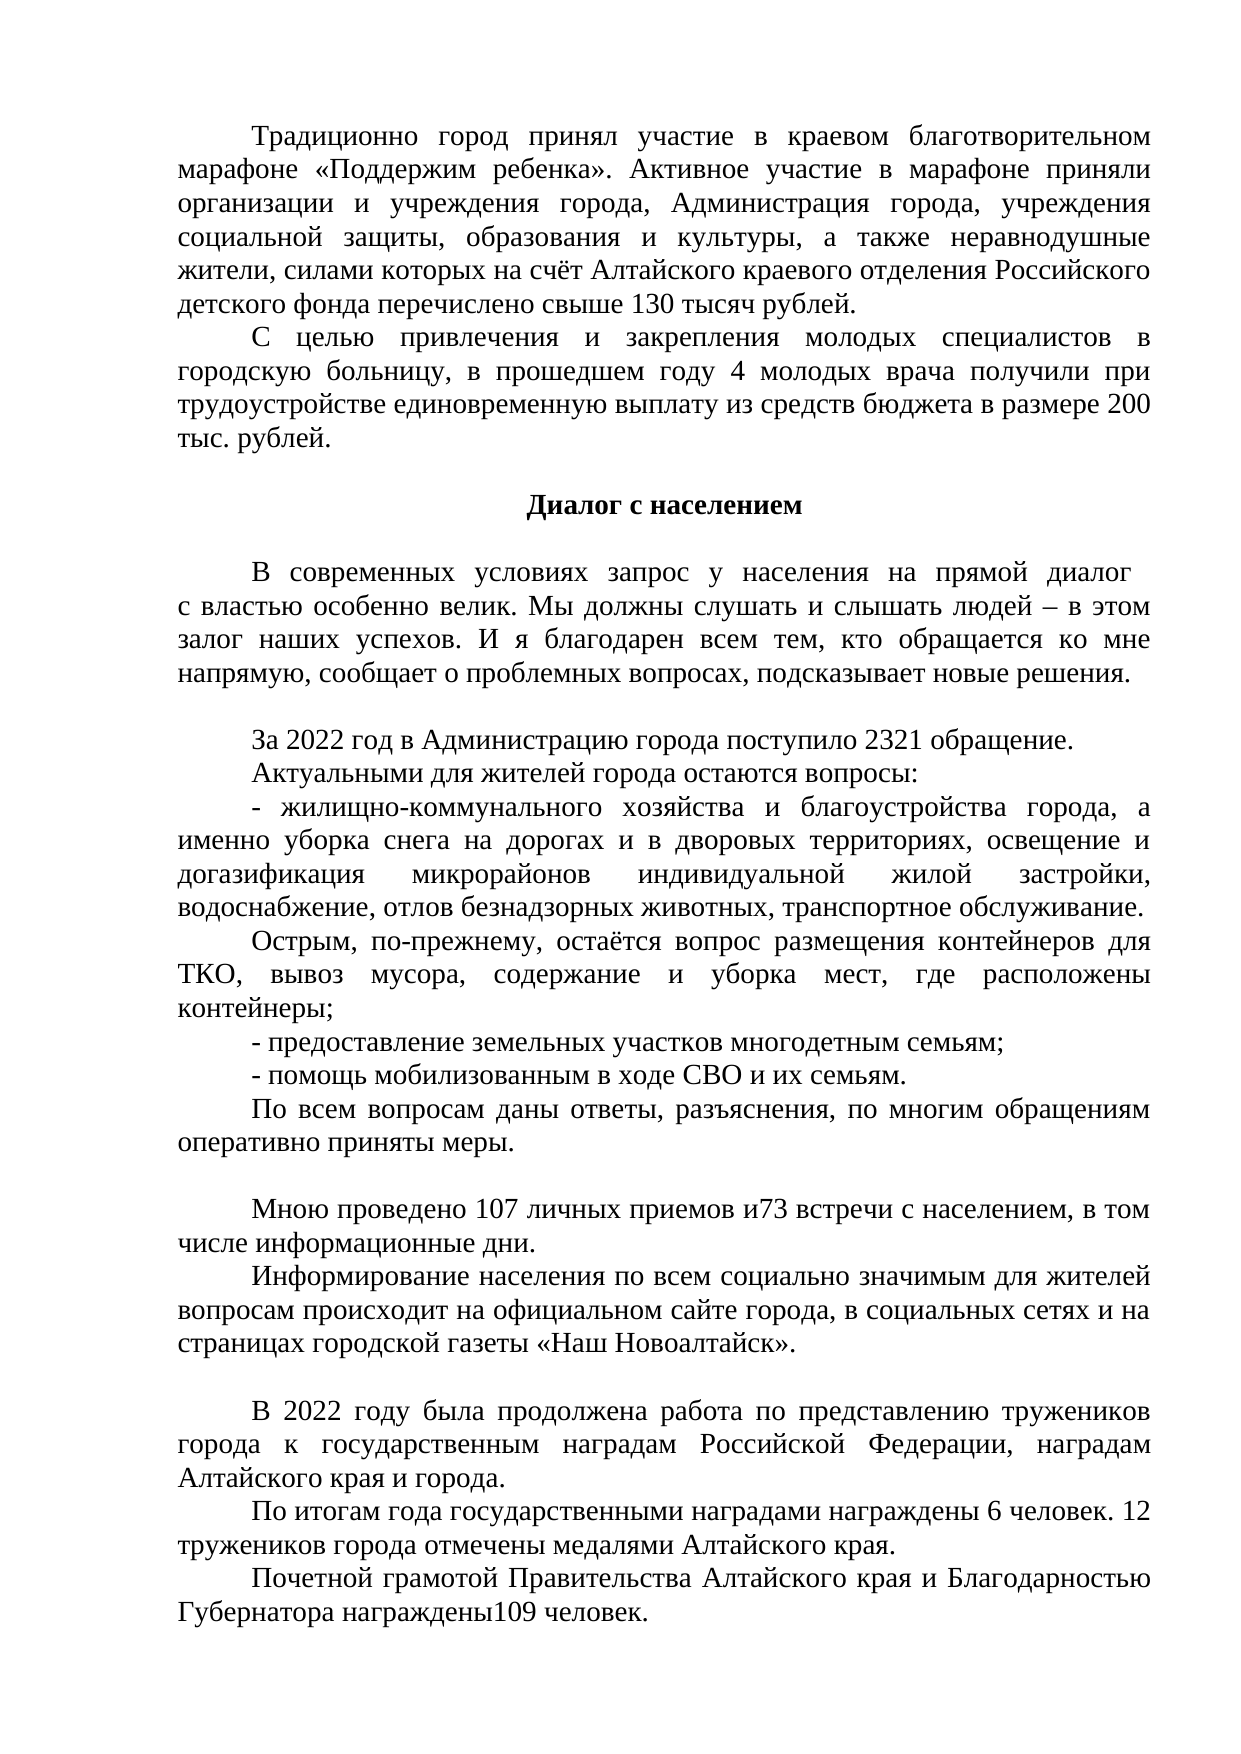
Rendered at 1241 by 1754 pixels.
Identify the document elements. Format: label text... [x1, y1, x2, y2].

text - помощь мобилизованным в ходе СВО и их семьям. [177, 1057, 1152, 1091]
text За 2022 год в Администрацию города поступило 2321 обращение. [177, 722, 1152, 755]
text По всем вопросам даны ответы, разъяснения, по многим обращениям оперативно приняты меры. [177, 1091, 1152, 1158]
text Мною проведено 107 личных приемов и73 встречи с населением, в том числе информационные дни. [177, 1191, 1152, 1258]
text - предоставление земельных участков многодетным семьям; [177, 1024, 1152, 1057]
text Актуальными для жителей города остаются вопросы: [177, 755, 1152, 789]
text С целью привлечения и закрепления молодых специалистов в городскую больницу, в прошедшем году 4 молодых врача получили при трудоустройстве единовременную выплату из средств бюджета в размере 200 тыс. рублей. [177, 319, 1152, 453]
text - жилищно-коммунального хозяйства и благоустройства города, а именно уборка снега на дорогах и в дворовых территориях, освещение и догазификация микрорайонов индивидуальной жилой застройки, водоснабжение, отлов безнадзорных животных, транспортное обслуживание. [177, 789, 1152, 923]
text Диалог с населением [177, 487, 1152, 521]
text Информирование населения по всем социально значимым для жителей вопросам происходит на официальном сайте города, в социальных сетях и на страницах городской газеты «Наш Новоалтайск». [177, 1258, 1152, 1359]
text Традиционно город принял участие в краевом благотворительном марафоне «Поддержим ребенка». Активное участие в марафоне приняли организации и учреждения города, Администрация города, учреждения социальной защиты, образования и культуры, а также неравнодушные жители, силами которых на счёт Алтайского краевого отделения Российского детского фонда перечислено свыше 130 тысяч рублей. [177, 118, 1152, 319]
text В 2022 году была продолжена работа по представлению тружеников города к государственным наградам Российской Федерации, наградам Алтайского края и города. [177, 1393, 1152, 1493]
text По итогам года государственными наградами награждены 6 человек. 12 тружеников города отмечены медалями Алтайского края. [177, 1493, 1152, 1560]
text Почетной грамотой Правительства Алтайского края и Благодарностью Губернатора награждены109 человек. [177, 1560, 1152, 1627]
text Острым, по-прежнему, остаётся вопрос размещения контейнеров для ТКО, вывоз мусора, содержание и уборка мест, где расположены контейнеры; [177, 923, 1152, 1024]
text В современных условиях запрос у населения на прямой диалог с властью особенно велик. Мы должны слушать и слышать людей – в этом залог наших успехов. И я благодарен всем тем, кто обращается ко мне напрямую, сообщает о проблемных вопросах, подсказывает новые решения. [177, 554, 1152, 688]
